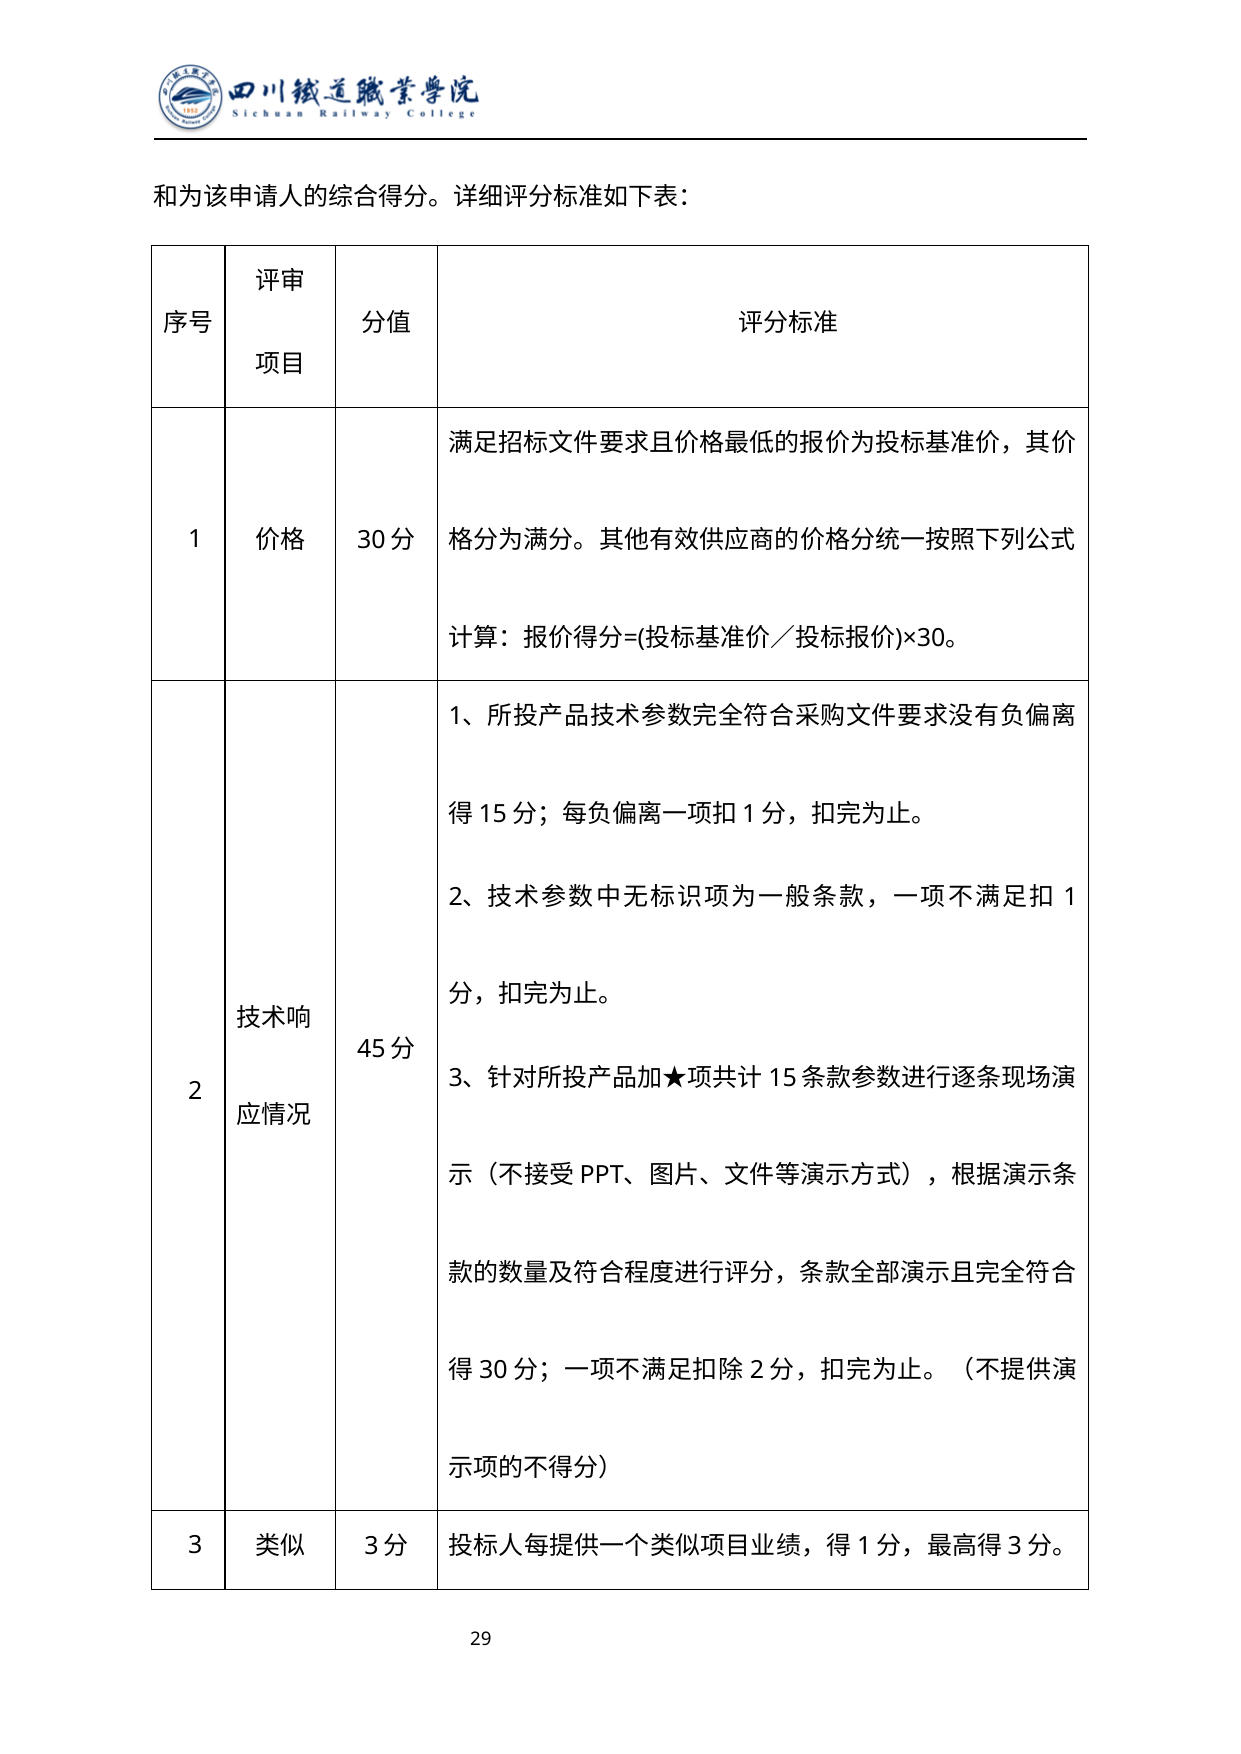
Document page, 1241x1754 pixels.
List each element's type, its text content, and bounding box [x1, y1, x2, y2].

table_cell 所投产品技术参数完全符合采购文件要求没有负偏离得15分；每负偏离一项扣1分，扣完为止。 技术参数中无标识项为一般条款，一项不满足扣1分，扣完为止。 3、针对所投产品加★项共计15条款参数进行逐条现场演示（不接受PPT、图片、文件等演示方式），根据演示条款的数量及符合程度进行评分，条款全部演示且完全符合得30分；一项不满足扣除2分，扣完为止。（不提供演示项的不得分） [438, 681, 1088, 1510]
table_cell 3分 [336, 1511, 437, 1589]
table_cell 类似 业绩 [226, 1511, 335, 1589]
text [153, 162, 1087, 227]
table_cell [438, 1511, 1088, 1589]
table_cell 1 [152, 408, 224, 680]
table_cell 技术响应情况 [226, 681, 335, 1510]
table_header 评分标准 [438, 246, 1088, 407]
table_cell 2 [152, 681, 224, 1510]
table_cell 45分 [336, 681, 437, 1510]
table_header 分值 [336, 246, 437, 407]
picture [153, 59, 485, 136]
table_cell 3 [152, 1511, 224, 1589]
table_cell 30分 [336, 408, 437, 680]
table_header 序号 [152, 246, 224, 407]
table_cell 满足招标文件要求且价格最低的报价为投标基准价，其价格分为满分。其他有效供应商的价格分统一按照下列公式计算：报价得分=(投标基准价／投标报价)×30。 [438, 408, 1088, 680]
table_cell 价格 [226, 408, 335, 680]
table_header 评审 项目 [226, 246, 335, 407]
